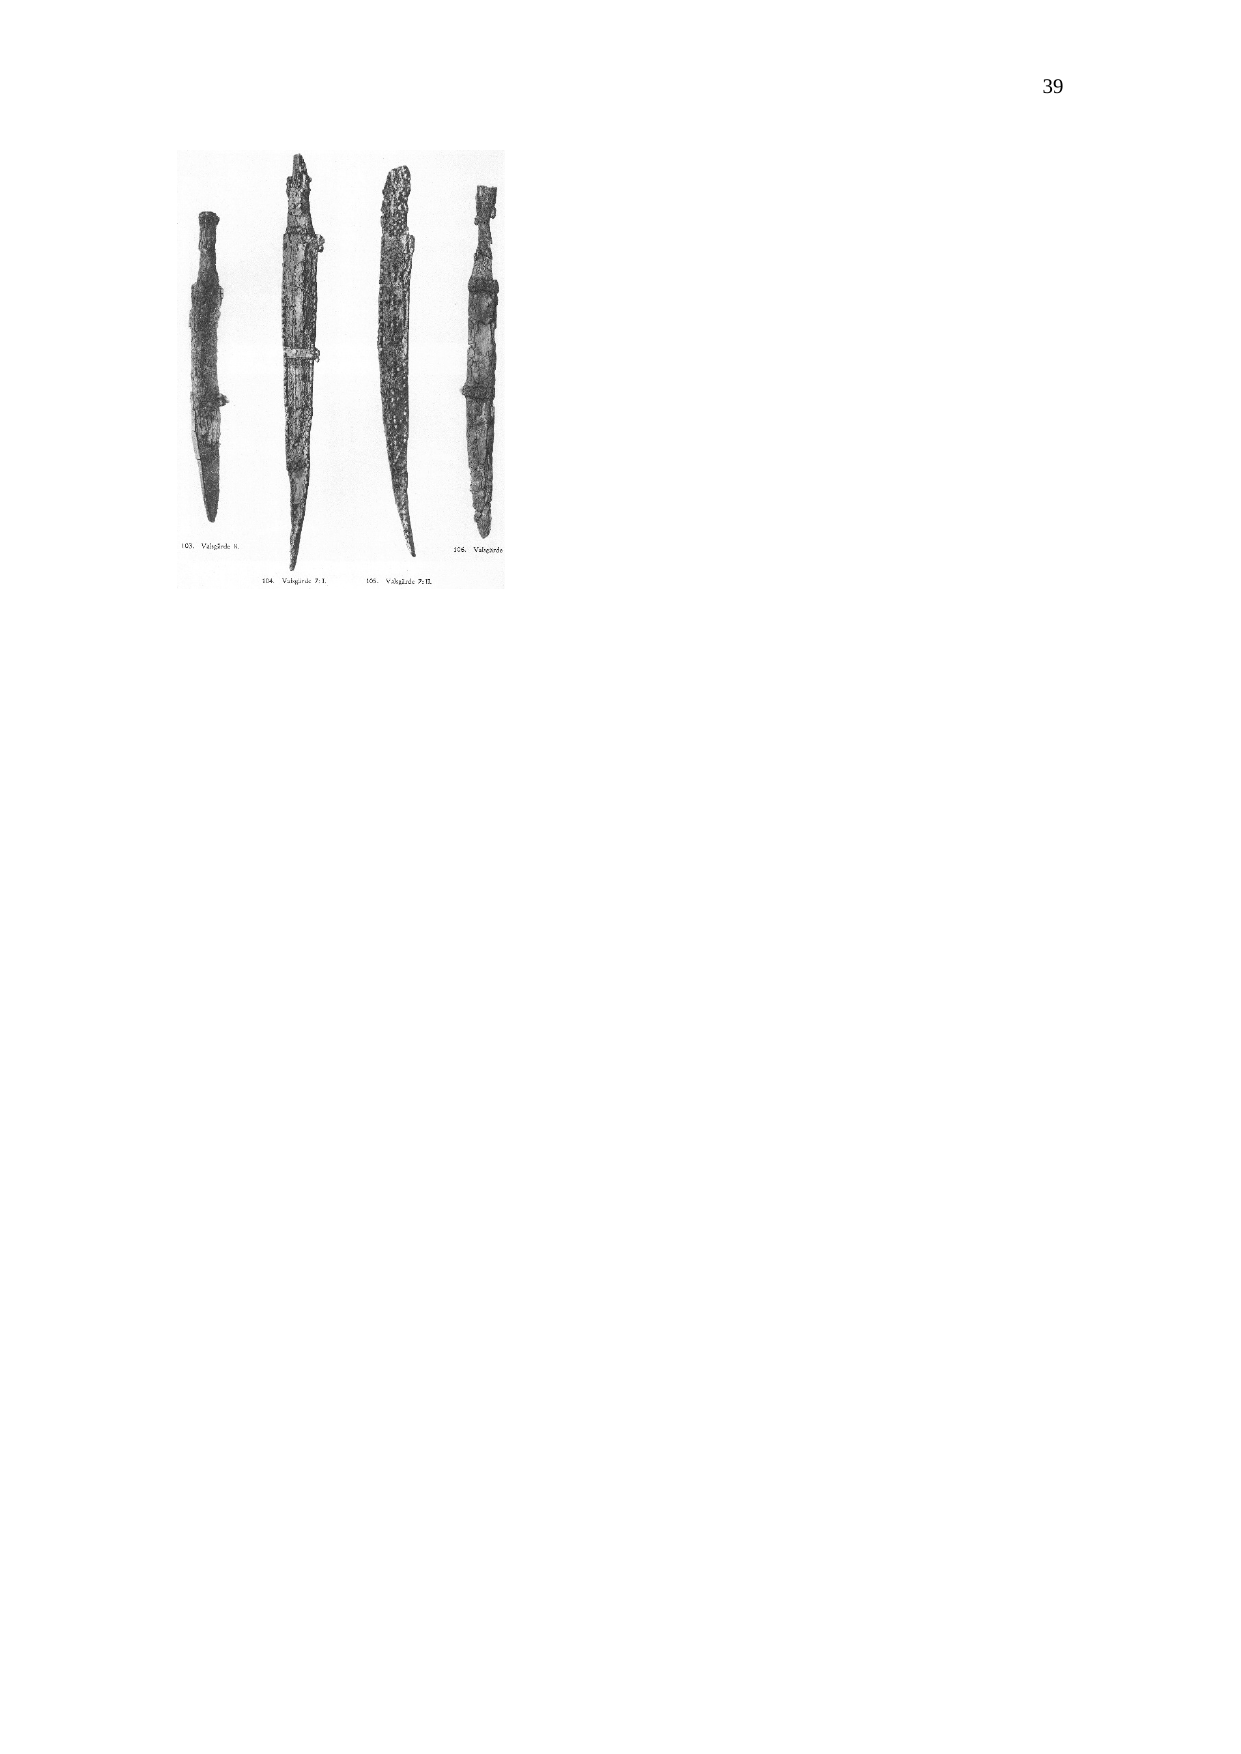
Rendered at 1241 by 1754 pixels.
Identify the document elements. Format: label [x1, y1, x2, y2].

picture [177, 150, 505, 589]
